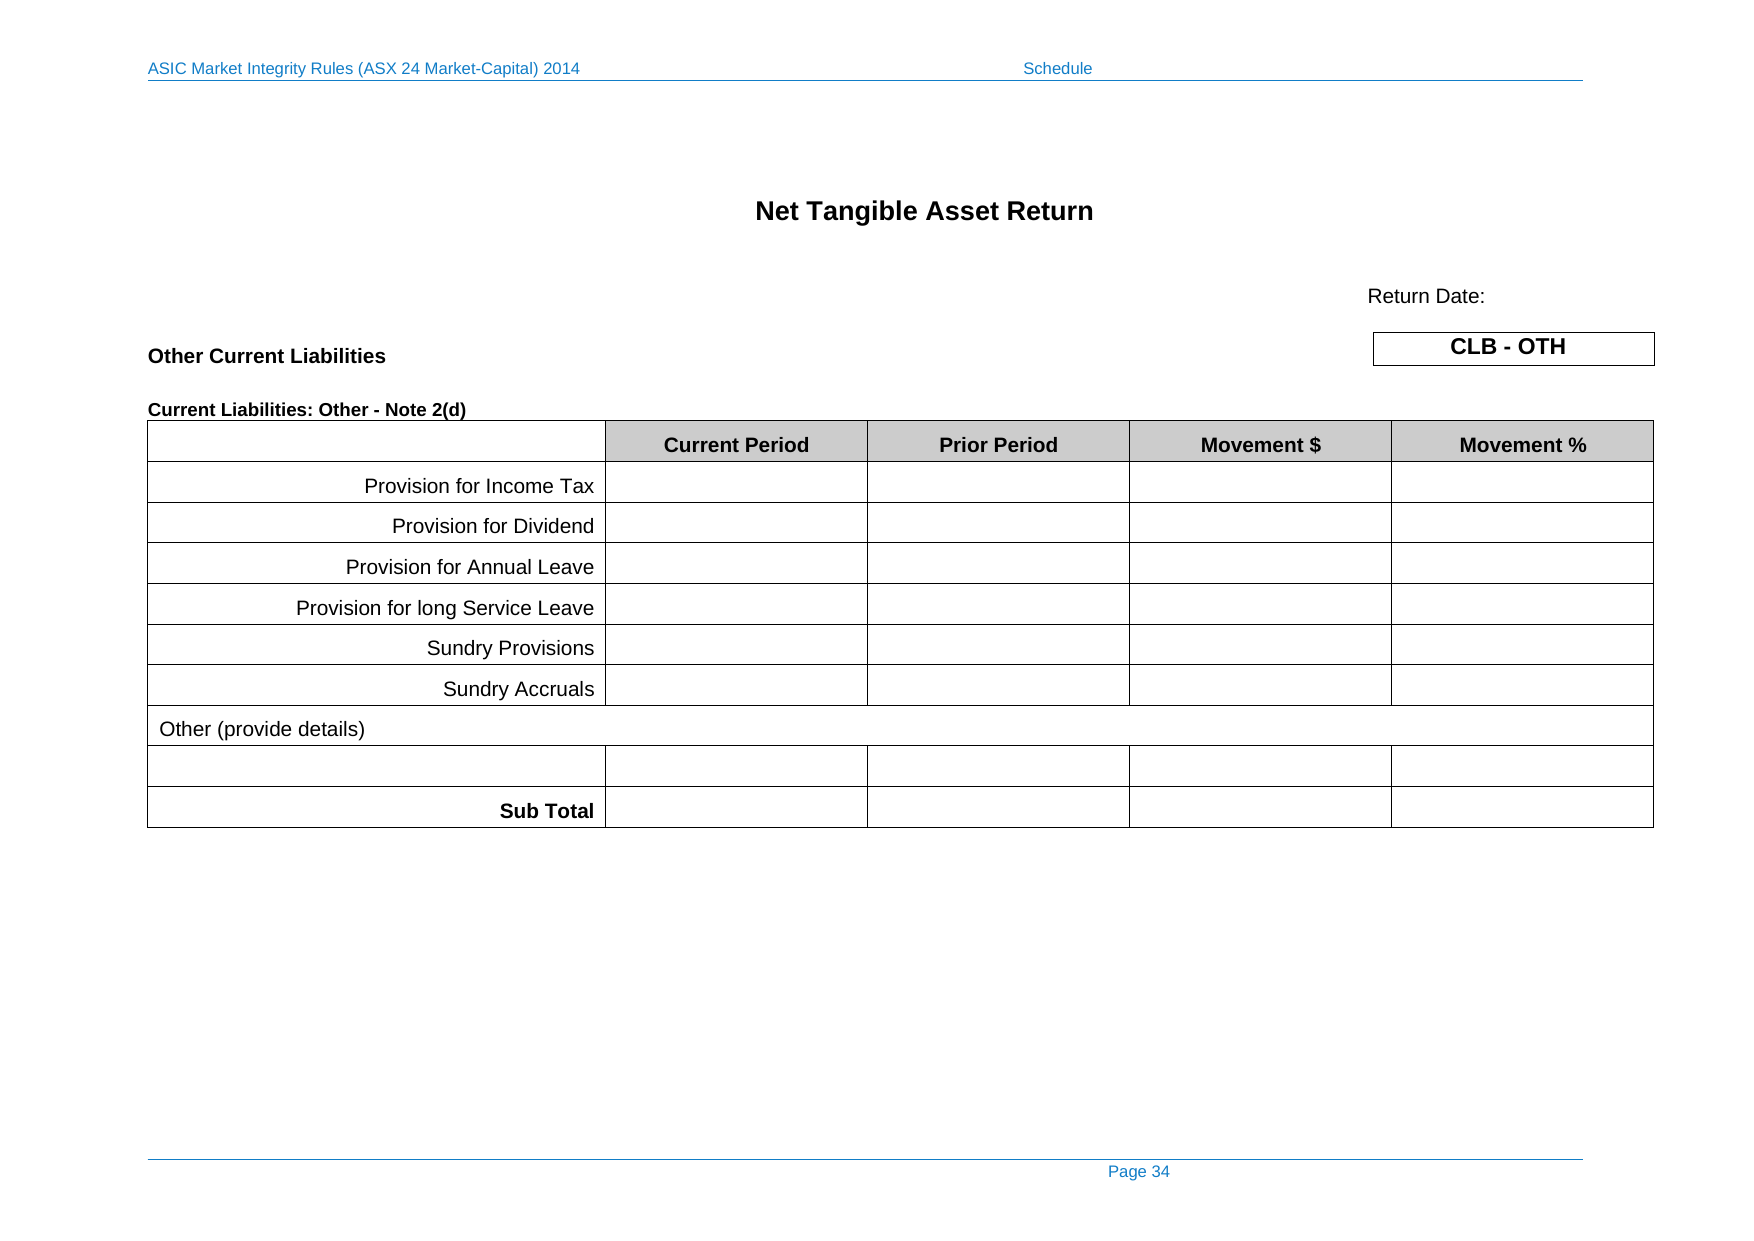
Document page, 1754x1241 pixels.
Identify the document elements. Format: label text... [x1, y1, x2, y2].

table_cell Other (provide details) [148, 706, 1653, 745]
table_cell [606, 584, 867, 623]
table_cell Sub Total [148, 787, 605, 827]
table_cell [1130, 625, 1391, 664]
table_cell [1130, 584, 1391, 623]
table_cell [148, 746, 605, 786]
table_cell [606, 665, 867, 705]
table_cell [868, 625, 1129, 664]
table_cell Provision for long Service Leave [148, 584, 605, 623]
table_cell Provision for Income Tax [148, 462, 605, 502]
table_cell [868, 503, 1129, 542]
table_cell [1130, 462, 1391, 502]
table_header [148, 421, 605, 461]
text Other Current Liabilities [148, 344, 1583, 368]
table_cell [1130, 503, 1391, 542]
table_cell [1130, 665, 1391, 705]
text Net Tangible Asset Return [755, 194, 1583, 226]
table_cell [606, 787, 867, 827]
table_cell [868, 746, 1129, 786]
table_cell [868, 584, 1129, 623]
table_cell [868, 462, 1129, 502]
table_header Movement $ [1130, 421, 1391, 461]
table_cell [1392, 665, 1653, 705]
table_cell Provision for Dividend [148, 503, 605, 542]
table_cell [1392, 625, 1653, 664]
table_cell [606, 503, 867, 542]
table_cell Sundry Provisions [148, 625, 605, 664]
table_cell [1130, 787, 1391, 827]
table_cell [606, 462, 867, 502]
table_cell [606, 543, 867, 583]
table_cell [868, 665, 1129, 705]
table_cell Provision for Annual Leave [148, 543, 605, 583]
table_cell Sundry Accruals [148, 665, 605, 705]
table_cell [1392, 543, 1653, 583]
table_cell [1392, 584, 1653, 623]
table_header Movement % [1392, 421, 1653, 461]
table_cell [868, 787, 1129, 827]
table_cell [868, 543, 1129, 583]
table_cell [606, 625, 867, 664]
table_cell [606, 746, 867, 786]
table_header Current Period [606, 421, 867, 461]
table_cell [1392, 503, 1653, 542]
table_cell [1130, 746, 1391, 786]
table_cell [1392, 462, 1653, 502]
text Current Liabilities: Other - Note 2(d) [148, 389, 1583, 420]
table_cell [1130, 543, 1391, 583]
table_cell [1392, 787, 1653, 827]
text Return Date: [1367, 284, 1583, 308]
table_header Prior Period [868, 421, 1129, 461]
table_cell [1392, 746, 1653, 786]
